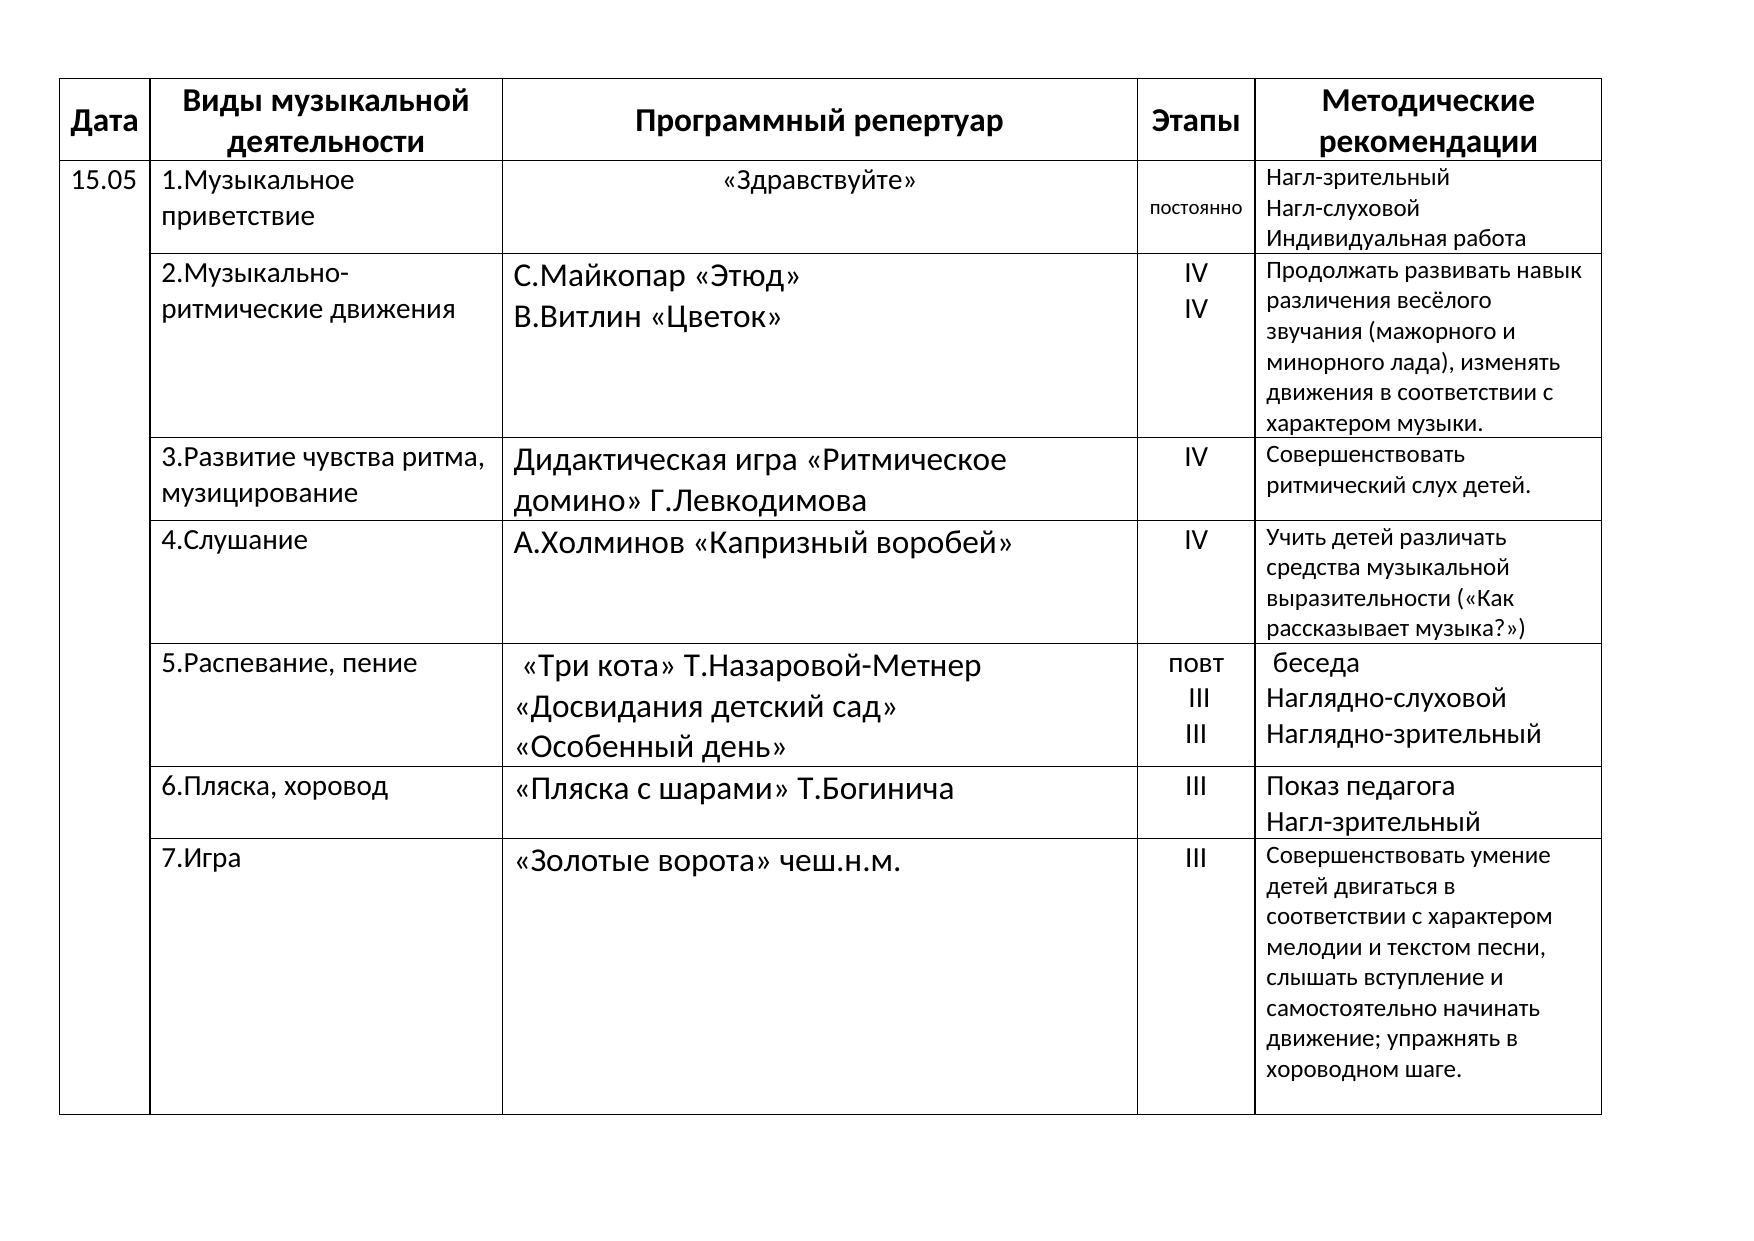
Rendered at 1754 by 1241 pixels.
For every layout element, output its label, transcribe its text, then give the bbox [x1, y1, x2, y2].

table_cell Совершенствовать умение детей двигаться в соответствии с характером мелодии и текстом песни, слышать вступление и самостоятельно начинать движение; упражнять в хороводном шаге. [1256, 839, 1601, 1114]
table_header Виды музыкальной деятельности [151, 79, 502, 160]
table_cell Совершенствовать ритмический слух детей. [1256, 438, 1601, 520]
table_cell Нагл-зрительный Нагл-слуховой Индивидуальная работа [1256, 161, 1601, 253]
table_cell 2.Музыкально-ритмические движения [151, 254, 502, 437]
table_cell IV [1138, 521, 1254, 643]
table_cell С.Майкопар «Этюд» В.Витлин «Цветок» [503, 254, 1137, 437]
table_cell «Здравствуйте» [503, 161, 1137, 253]
table_cell 7.Игра [151, 839, 502, 1114]
table_cell III [1138, 839, 1254, 1114]
table_cell «Пляска с шарами» Т.Богинича [503, 767, 1137, 838]
table_cell А.Холминов «Капризный воробей» [503, 521, 1137, 643]
table_cell беседа Наглядно-слуховой Наглядно-зрительный [1256, 644, 1601, 766]
table_cell 6.Пляска, хоровод [151, 767, 502, 838]
table_cell Учить детей различать средства музыкальной выразительности («Как рассказывает музыка?») [1256, 521, 1601, 643]
table_cell 1.Музыкальное приветствие [151, 161, 502, 253]
table_cell IV IV [1138, 254, 1254, 437]
table_cell повт III III [1138, 644, 1254, 766]
table_cell 4.Слушание [151, 521, 502, 643]
table_header Программный репертуар [503, 79, 1137, 160]
table_cell 15.05 [60, 161, 149, 1114]
table_cell «Золотые ворота» чеш.н.м. [503, 839, 1137, 1114]
table_cell «Три кота» Т.Назаровой-Метнер «Досвидания детский сад» «Особенный день» [503, 644, 1137, 766]
table_cell Дидактическая игра «Ритмическое домино» Г.Левкодимова [503, 438, 1137, 520]
table_cell 3.Развитие чувства ритма, музицирование [151, 438, 502, 520]
table_header Этапы [1138, 79, 1254, 160]
table_cell Показ педагога Нагл-зрительный [1256, 767, 1601, 838]
table_cell III [1138, 767, 1254, 838]
table_header Методические рекомендации [1256, 79, 1601, 160]
table_cell постоянно [1138, 161, 1254, 253]
table_header Дата [60, 79, 149, 160]
table_cell IV [1138, 438, 1254, 520]
table_cell Продолжать развивать навык различения весёлого звучания (мажорного и минорного лада), изменять движения в соответствии с характером музыки. [1256, 254, 1601, 437]
table_cell 5.Распевание, пение [151, 644, 502, 766]
